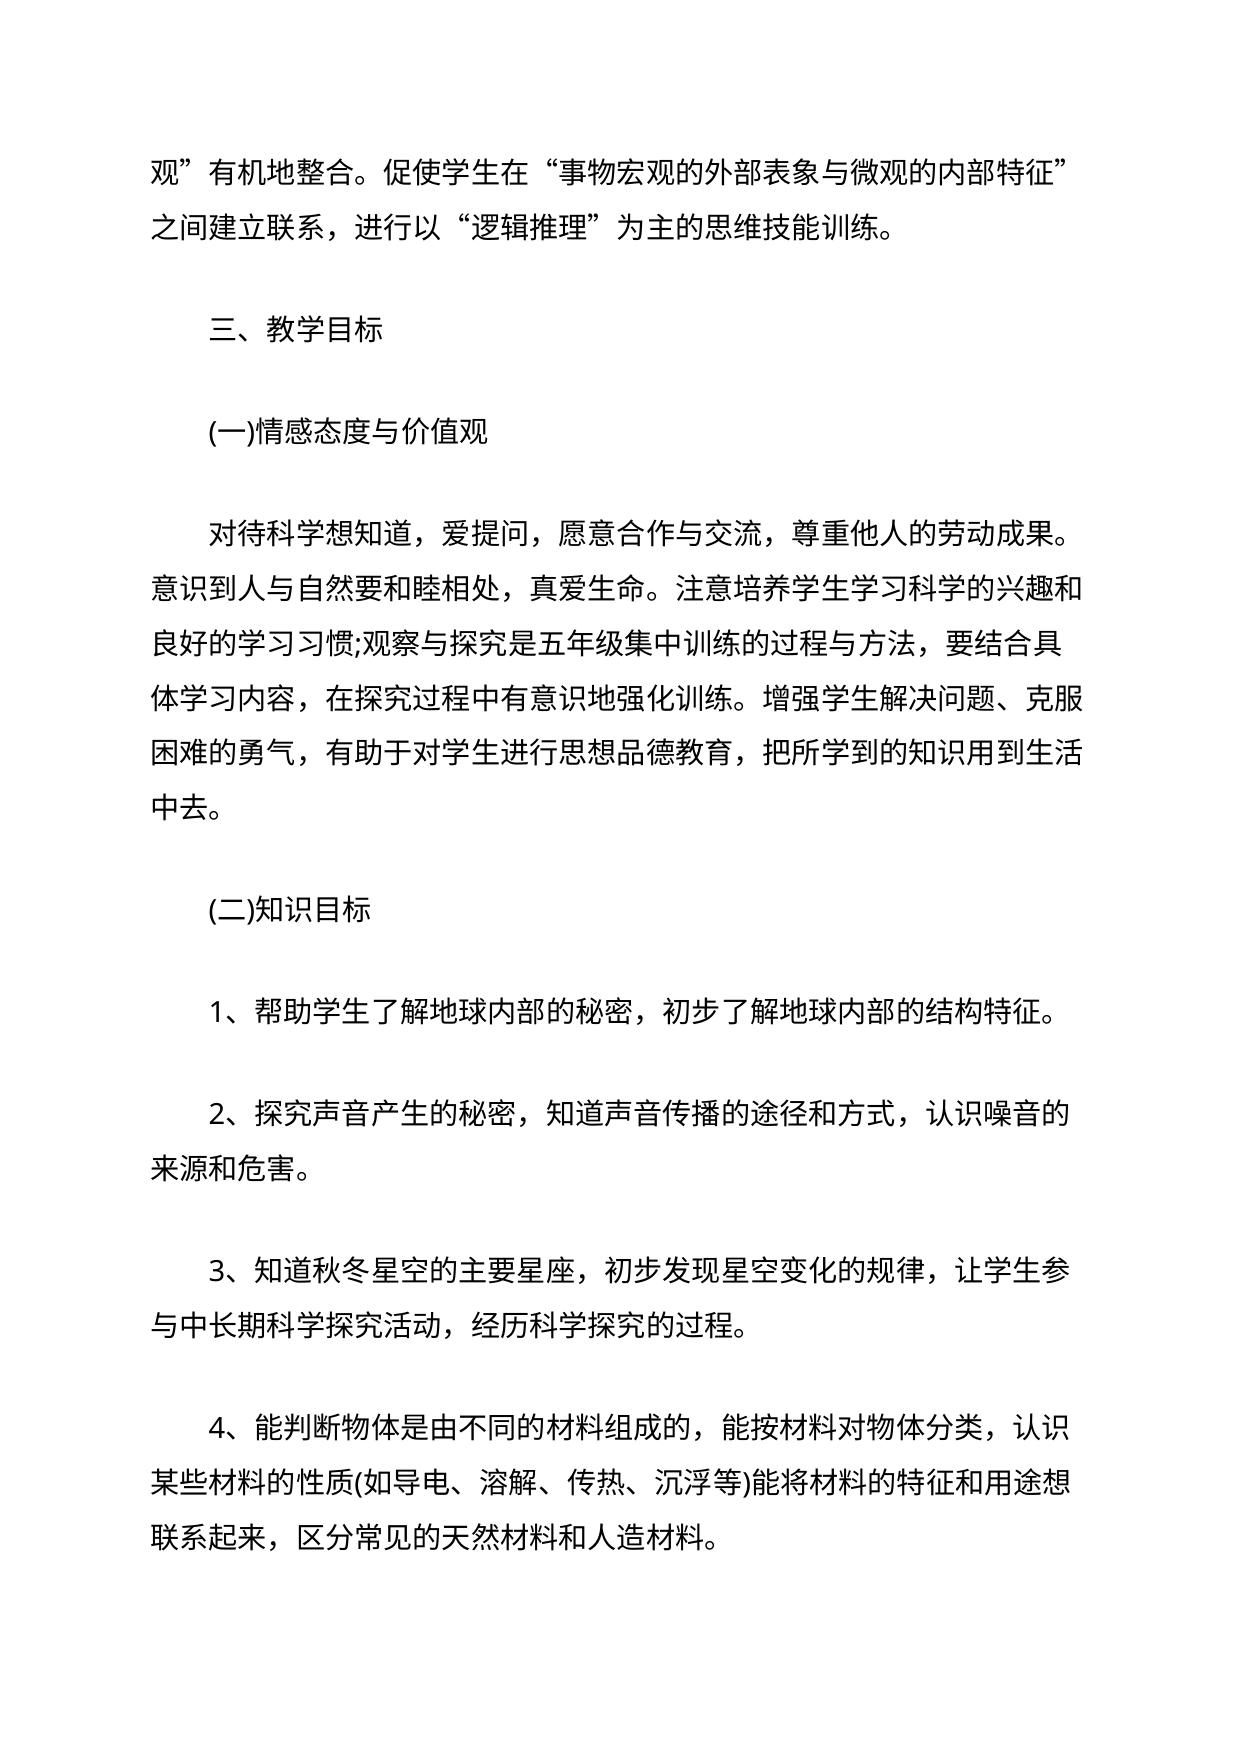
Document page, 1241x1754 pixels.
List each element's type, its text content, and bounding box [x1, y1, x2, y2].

text (二)知识目标 [150, 887, 1090, 929]
text 对待科学想知道，爱提问，愿意合作与交流，尊重他人的劳动成果。意识到人与自然要和睦相处，真爱生命。注意培养学生学习科学的兴趣和良好的学习习惯;观察与探究是五年级集中训练的过程与方法，要结合具体学习内容，在探究过程中有意识地强化训练。增强学生解决问题、克服困难的勇气，有助于对学生进行思想品德教育，把所学到的知识用到生活中去。 [150, 510, 1090, 827]
text 4、能判断物体是由不同的材料组成的，能按材料对物体分类，认识某些材料的性质(如导电、溶解、传热、沉浮等)能将材料的特征和用途想联系起来，区分常见的天然材料和人造材料。 [150, 1404, 1090, 1557]
text 1、帮助学生了解地球内部的秘密，初步了解地球内部的结构特征。 [150, 989, 1090, 1031]
text (一)情感态度与价值观 [150, 408, 1090, 451]
text 3、知道秋冬星空的主要星座，初步发现星空变化的规律，让学生参与中长期科学探究活动，经历科学探究的过程。 [150, 1247, 1090, 1345]
text 三、教学目标 [150, 307, 1090, 349]
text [150, 150, 1090, 247]
text 2、探究声音产生的秘密，知道声音传播的途径和方式，认识噪音的来源和危害。 [150, 1091, 1090, 1188]
